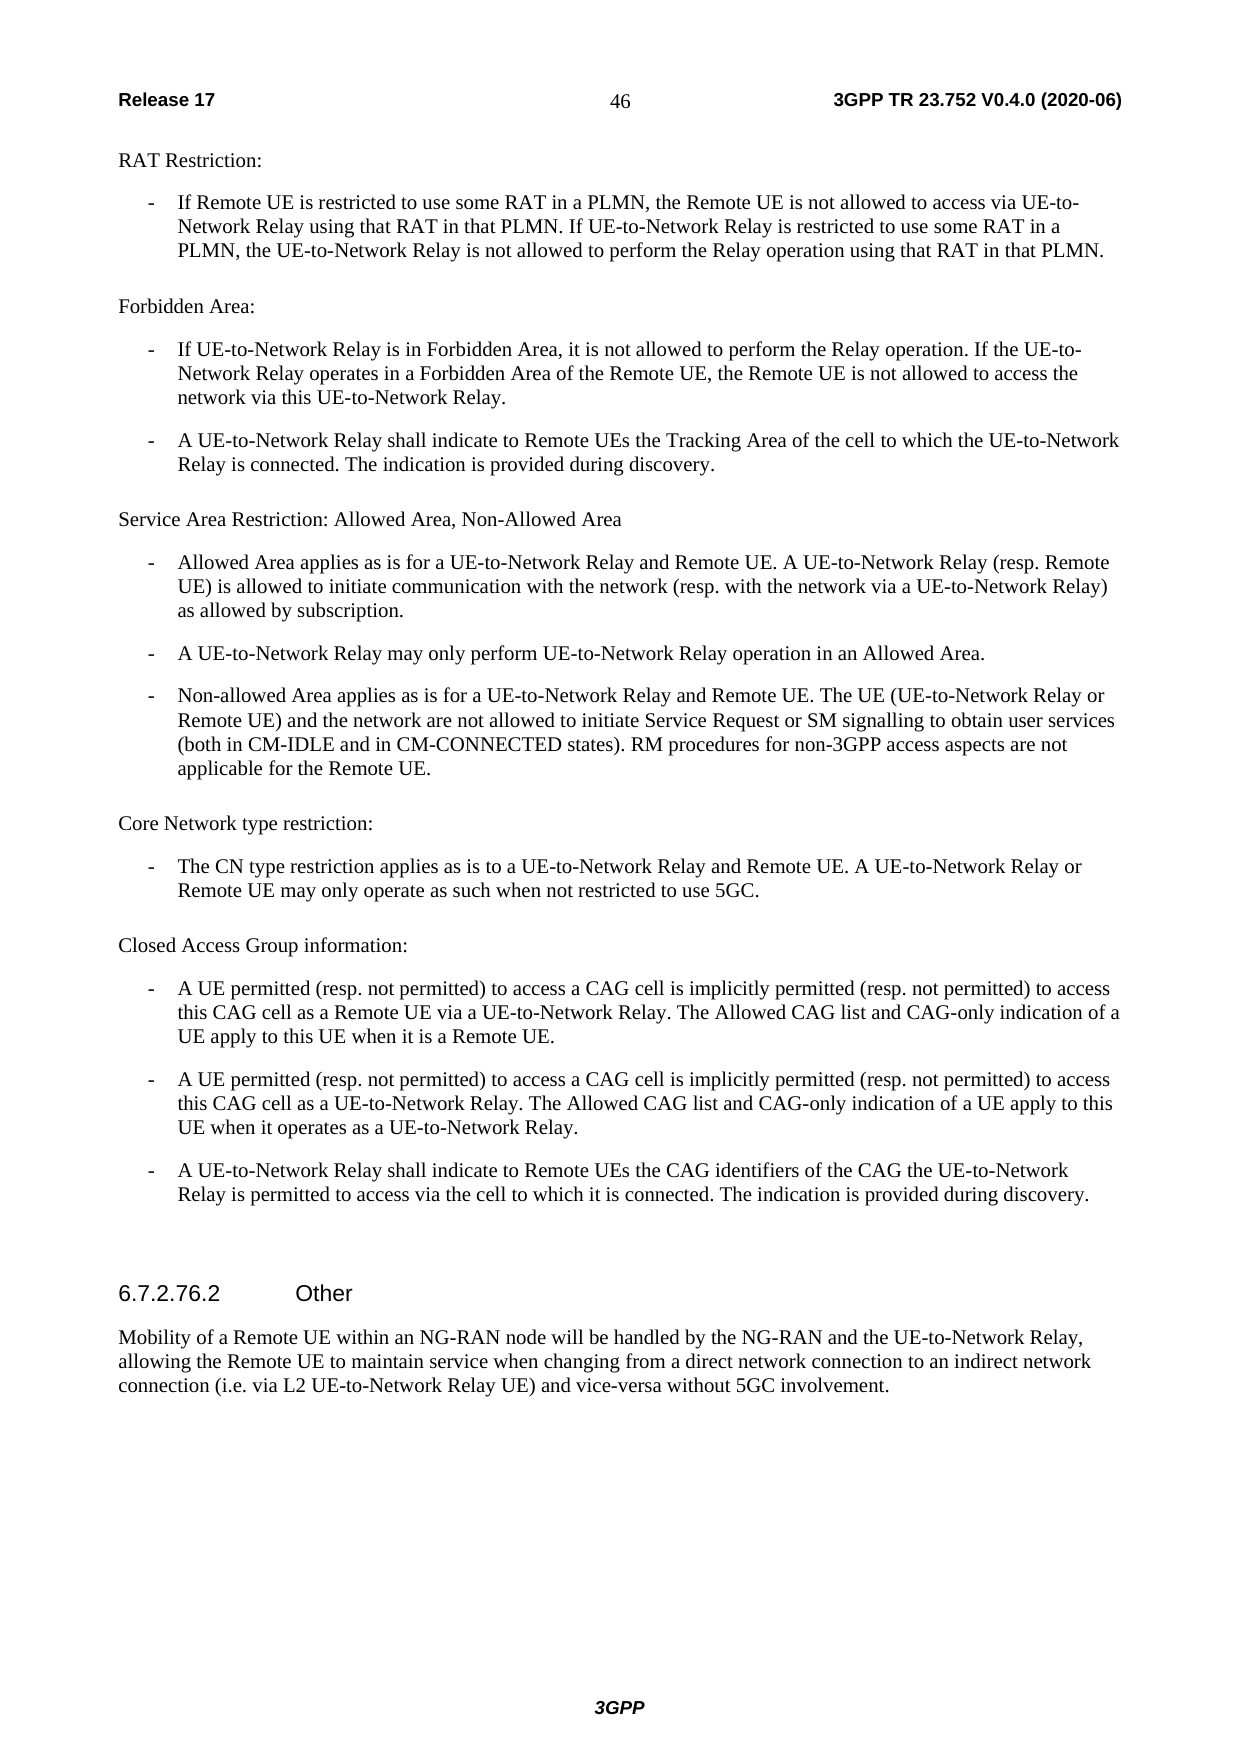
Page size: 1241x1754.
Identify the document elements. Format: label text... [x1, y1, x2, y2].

subtitle 6.7.2..2 Other [118, 1280, 1122, 1306]
text Mobility of a Remote UE within an NG-RAN node will be handled by the NG-RAN and the UE-to-Network Relay, allowing the Remote UE to maintain service when changing from a direct network connection to an indirect network connection (i.e. via L2 UE-to-Network Relay UE) and vice-versa without 5GC involvement. [118, 1325, 1122, 1397]
